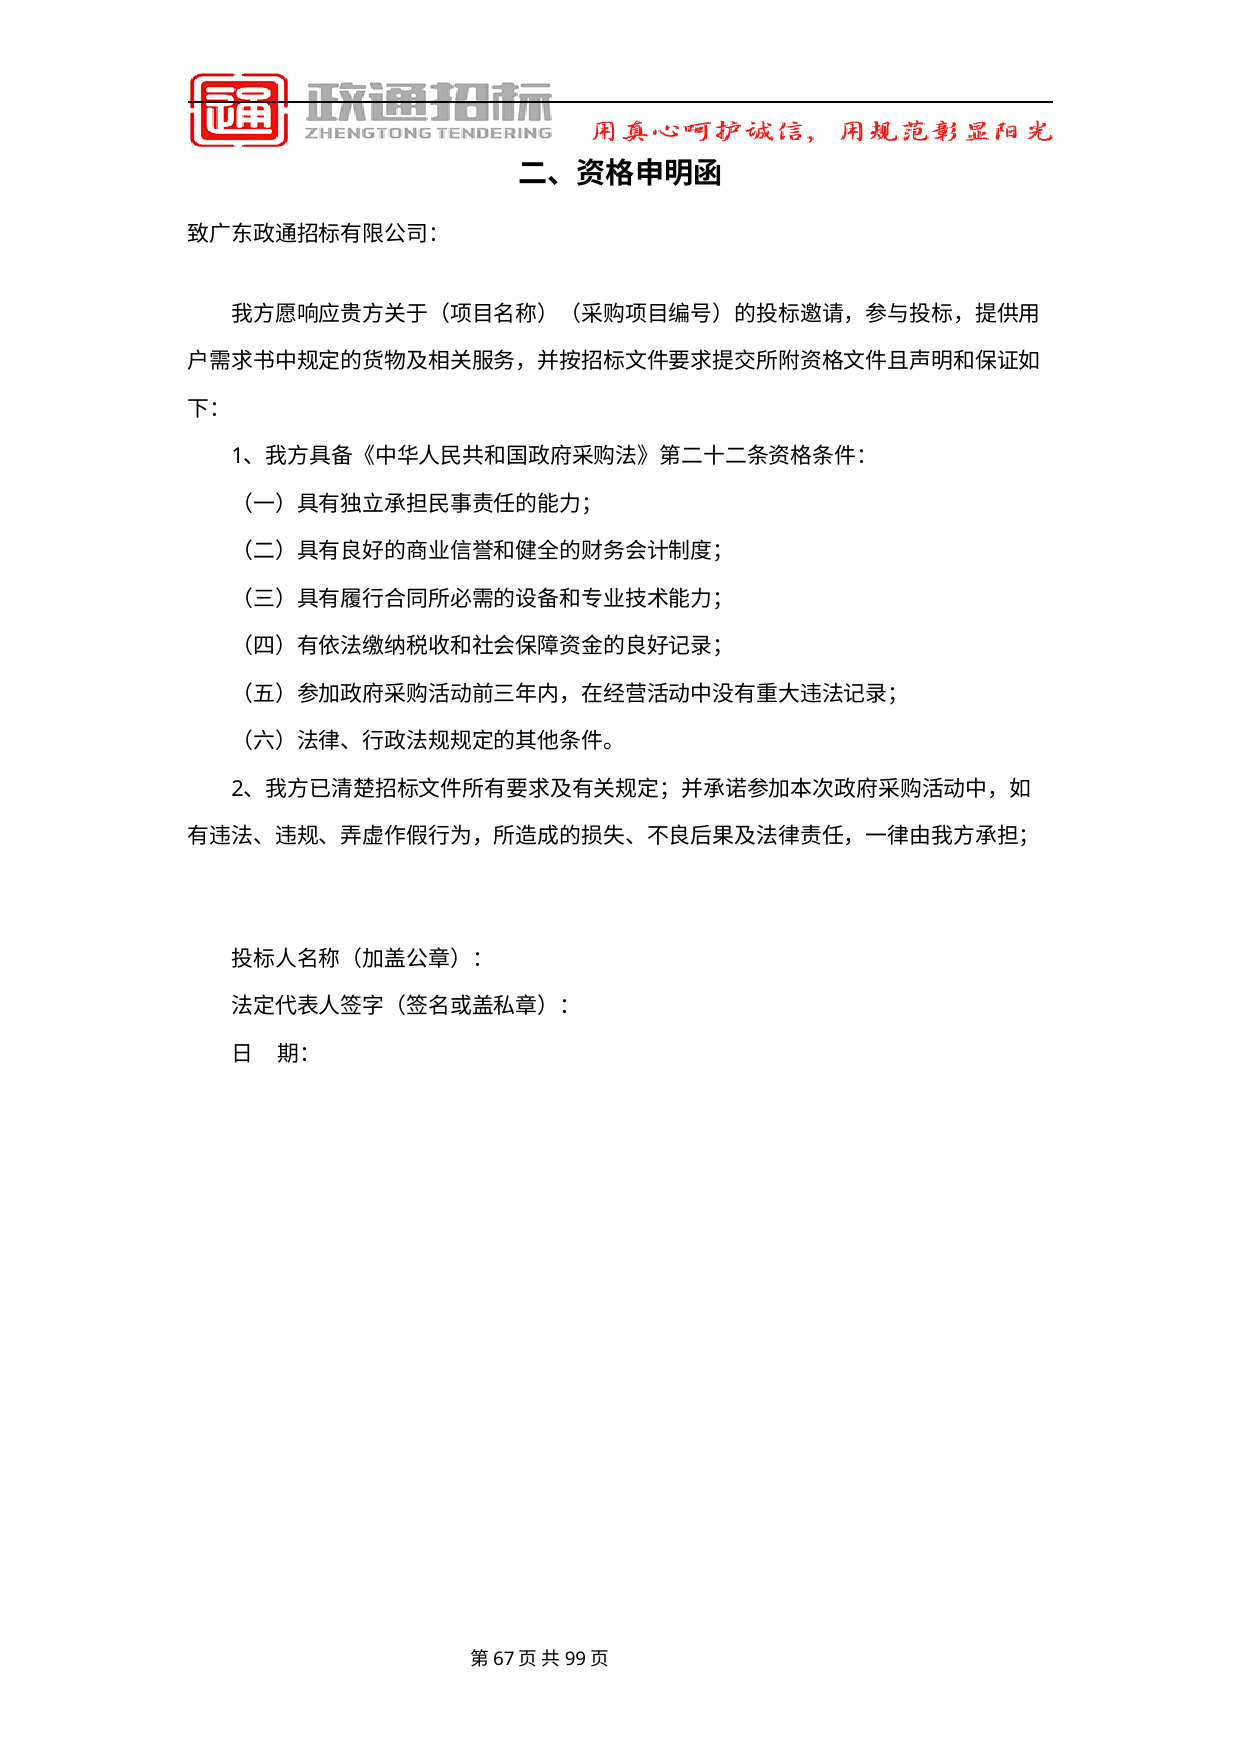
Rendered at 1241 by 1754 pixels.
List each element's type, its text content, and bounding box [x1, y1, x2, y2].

text （三）具有履行合同所必需的设备和专业技术能力； [187, 581, 1053, 612]
text （四）有依法缴纳税收和社会保障资金的良好记录； [187, 628, 1053, 660]
picture [188, 103, 1053, 147]
text 我方愿响应贵方关于（项目名称）（采购项目编号）的投标邀请，参与投标，提供用户需求书中规定的货物及相关服务，并按招标文件要求提交所附资格文件且声明和保证如下： [187, 296, 1053, 422]
text 2、我方已清楚招标文件所有要求及有关规定；并承诺参加本次政府采购活动中，如有违法、违规、弄虚作假行为，所造成的损失、不良后果及法律责任，一律由我方承担； [187, 771, 1053, 850]
text （六）法律、行政法规规定的其他条件。 [187, 723, 1053, 755]
text 投标人名称（加盖公章）： [187, 941, 1053, 972]
text （二）具有良好的商业信誉和健全的财务会计制度； [187, 533, 1053, 565]
text 日 期： [187, 1036, 1053, 1067]
picture [188, 73, 1053, 101]
text 致广东政通招标有限公司： [187, 213, 1053, 251]
text （五）参加政府采购活动前三年内，在经营活动中没有重大违法记录； [187, 676, 1053, 707]
text 法定代表人签字（签名或盖私章）： [187, 988, 1053, 1020]
text 1、我方具备《中华人民共和国政府采购法》第二十二条资格条件： [187, 438, 1053, 470]
subtitle 二、资格申明函 [187, 150, 1053, 192]
text （一）具有独立承担民事责任的能力； [187, 486, 1053, 517]
